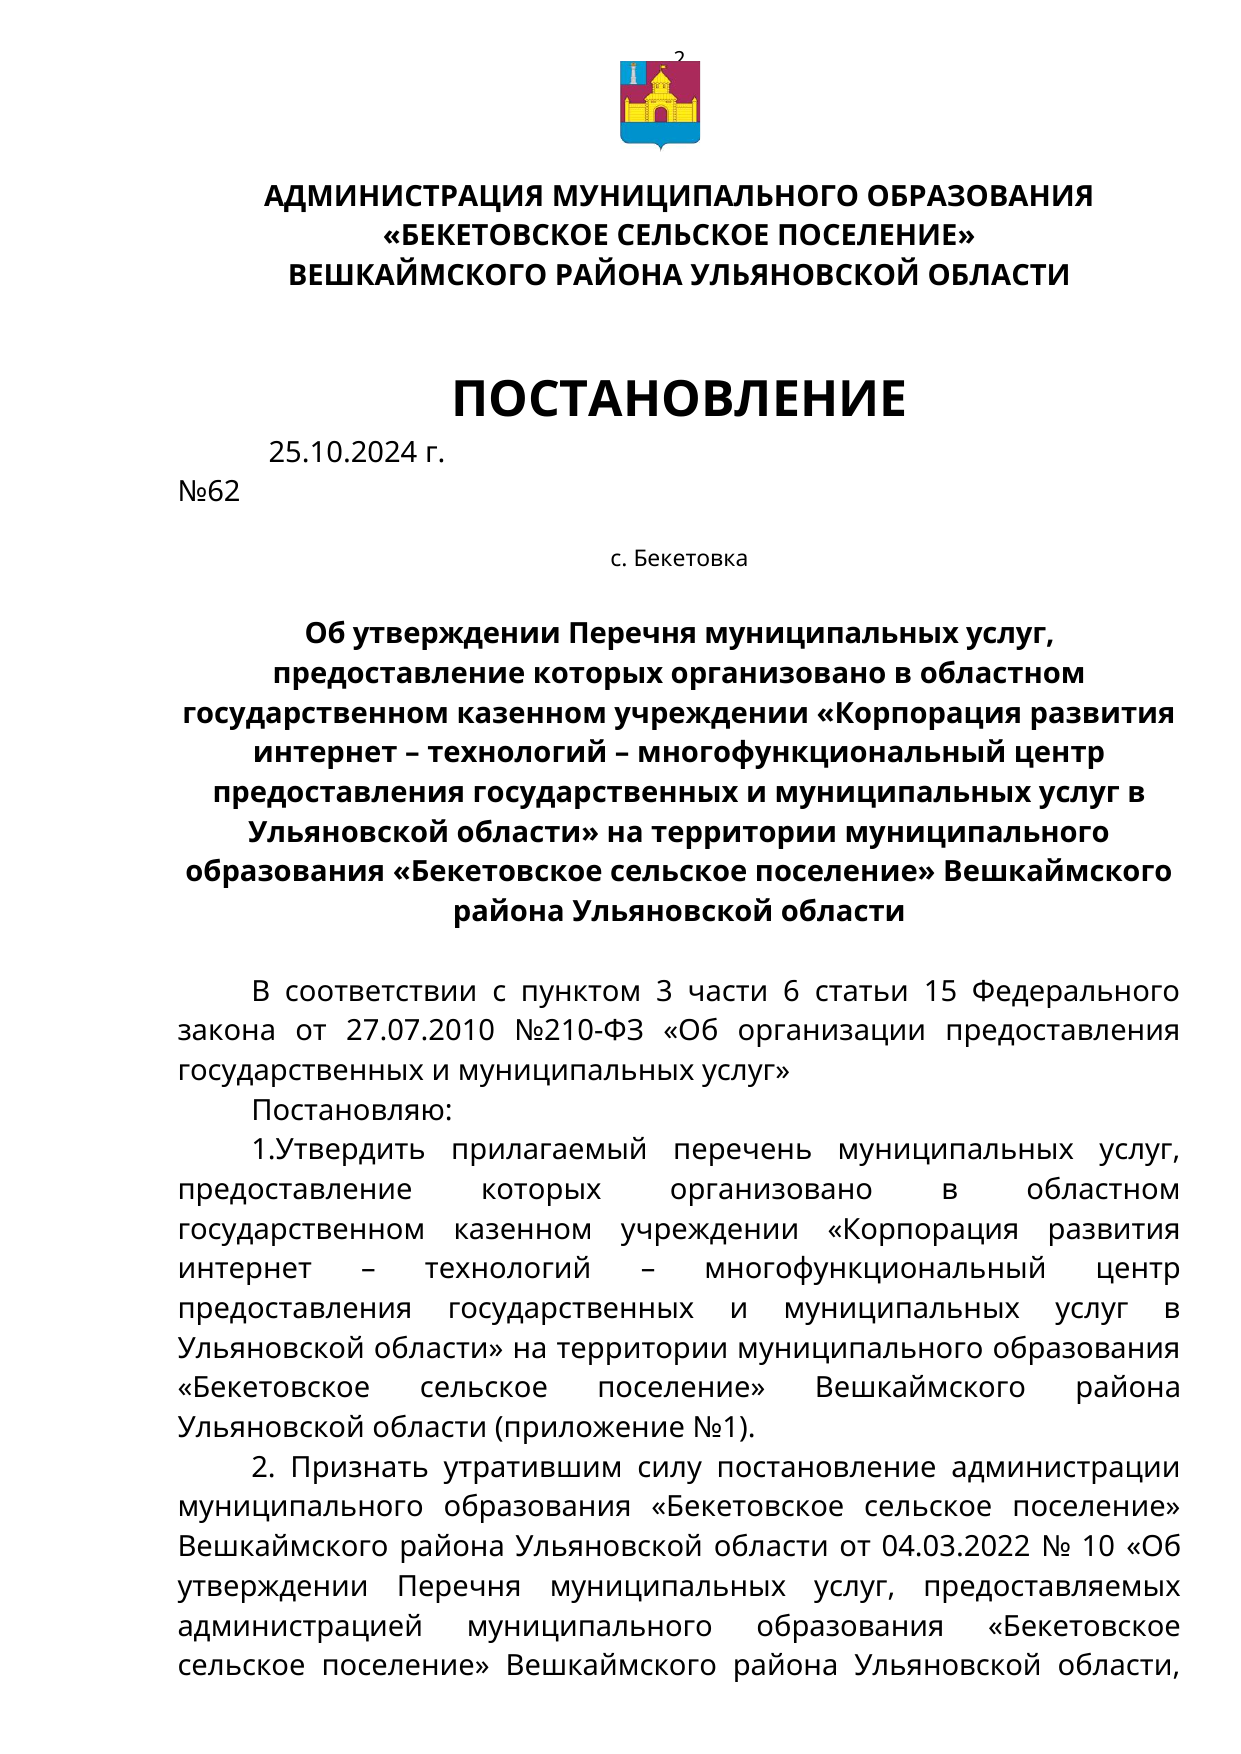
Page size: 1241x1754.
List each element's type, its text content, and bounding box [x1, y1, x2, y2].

text «БЕКЕТОВСКОЕ СЕЛЬСКОЕ ПОСЕЛЕНИЕ» [177, 215, 1181, 254]
text с. Бекетовка [177, 542, 1181, 573]
text В соответствии с пунктом 3 части 6 статьи 15 Федерального закона от 27.07.2010 №210-ФЗ «Об организации предоставления государственных и муниципальных услуг» Постановляю: [177, 970, 1181, 1128]
text АДМИНИСТРАЦИЯ МУНИЦИПАЛЬНОГО ОБРАЗОВАНИЯ [177, 175, 1181, 215]
text ВЕШКАЙМСКОГО РАЙОНА УЛЬЯНОВСКОЙ ОБЛАСТИ [177, 254, 1181, 294]
text ПОСТАНОВЛЕНИЕ [177, 363, 1181, 431]
text 25.10.2024 г. №62 [177, 431, 1181, 510]
text Об утверждении Перечня муниципальных услуг, предоставление которых организовано в областном государственном казенном учреждении «Корпорация развития интернет – технологий – многофункциональный центр предоставления государственных и муниципальных услуг в Ульяновской области» на территории муниципального образования «Бекетовское сельское поселение» Вешкаймского района Ульяновской области [177, 613, 1181, 930]
text 1.Утвердить прилагаемый перечень муниципальных услуг, предоставление которых организовано в областном государственном казенном учреждении «Корпорация развития интернет – технологий – многофункциональный центр предоставления государственных и муниципальных услуг в Ульяновской области» на территории муниципального образования «Бекетовское сельское поселение» Вешкаймского района Ульяновской области (приложение №1). [177, 1128, 1181, 1446]
picture [620, 126, 701, 152]
picture [620, 61, 701, 123]
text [177, 1446, 1181, 1684]
